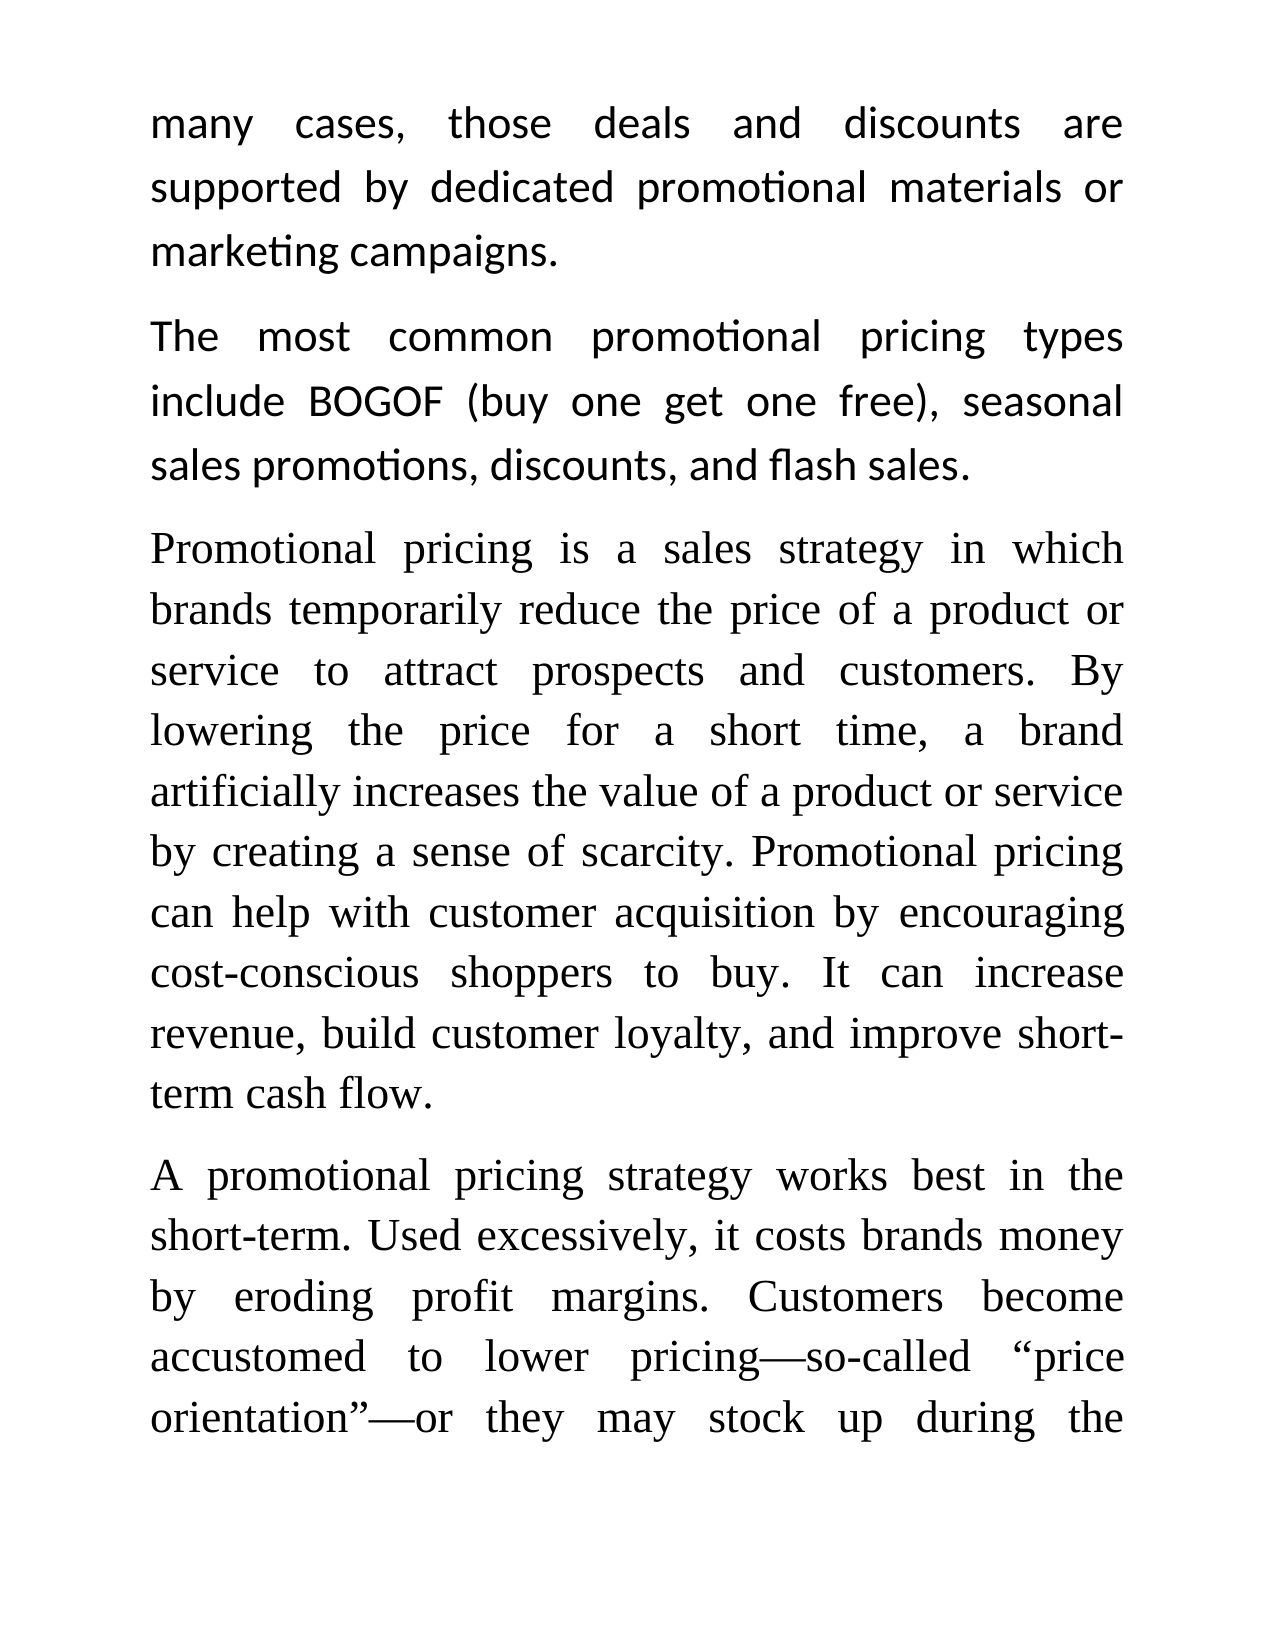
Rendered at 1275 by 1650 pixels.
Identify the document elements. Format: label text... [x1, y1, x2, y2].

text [150, 94, 1125, 278]
text Promotional pricing is a sales strategy in which brands temporarily reduce the price of a product or service to attract prospects and customers. By lowering the price for a short time, a brand artificially increases the value of a product or service by creating a sense of scarcity. Promotional pricing can help with customer acquisition by encouraging cost-conscious shoppers to buy. It can increase revenue, build customer loyalty, and improve short-term cash flow. [150, 521, 1125, 1118]
text The most common promotional pricing types include BOGOF (buy one get one free), seasonal sales promotions, discounts, and flash sales. [150, 307, 1125, 492]
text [150, 1147, 1125, 1442]
